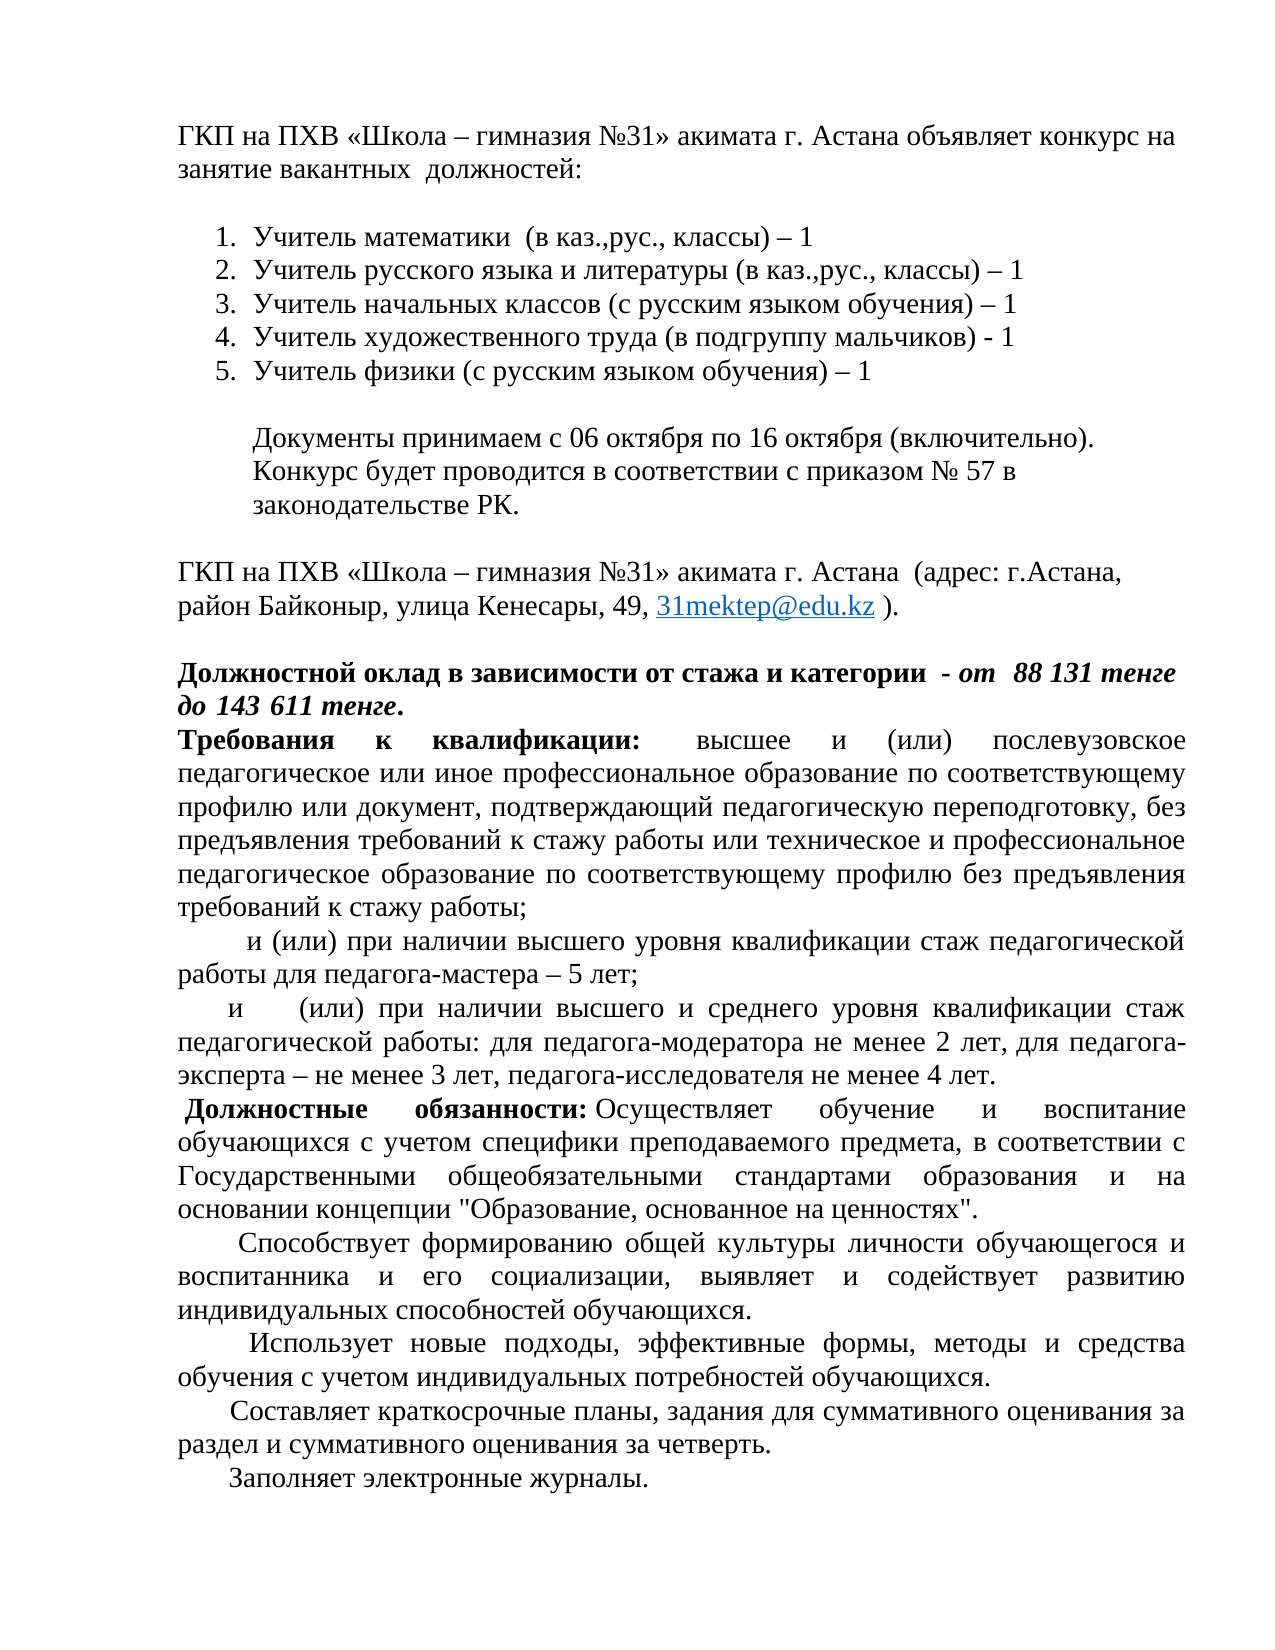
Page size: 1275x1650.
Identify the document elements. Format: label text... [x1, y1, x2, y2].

list Учитель начальных классов (с русским языком обучения) – 1 [215, 286, 1186, 319]
text ГКП на ПХВ «Школа – гимназия №31» акимата г. Астана (адрес: г.Астана, район Байконыр, улица Кенесары, 49, 31mektep@edu.kz ). [177, 554, 1186, 621]
text Составляет краткосрочные планы, задания для суммативного оценивания за раздел и суммативного оценивания за четверть. [177, 1393, 1186, 1460]
text Должностные обязанности: Осуществляет обучение и воспитание обучающихся с учетом специфики преподаваемого предмета, в соответствии с Государственными общеобязательными стандартами образования и на основании концепции "Образование, основанное на ценностях". [177, 1091, 1186, 1225]
list Документы принимаем с 06 октября по 16 октября (включительно). [252, 420, 1186, 453]
text и (или) при наличии высшего и среднего уровня квалификации стаж педагогической работы: для педагога-модератора не менее 2 лет, для педагога-эксперта – не менее 3 лет, педагога-исследователя не менее 4 лет. [177, 990, 1186, 1091]
text и (или) при наличии высшего уровня квалификации стаж педагогической работы для педагога-мастера – 5 лет; [177, 923, 1186, 990]
list Учитель математики (в каз.,рус., классы) – 1 [215, 219, 1186, 252]
text Использует новые подходы, эффективные формы, методы и средства обучения с учетом индивидуальных потребностей обучающихся. [177, 1326, 1186, 1393]
text ГКП на ПХВ «Школа – гимназия №31» акимата г. Астана объявляет конкурс на занятие вакантных должностей: [177, 118, 1186, 185]
text Заполняет электронные журналы. [177, 1460, 1186, 1493]
list Учитель художественного труда (в подгруппу мальчиков) - 1 [215, 319, 1186, 353]
list Учитель русского языка и литературы (в каз.,рус., классы) – 1 [215, 252, 1186, 286]
list Конкурс будет проводится в соответствии с приказом № 57 в законодательстве РК. [252, 453, 1186, 521]
text Способствует формированию общей культуры личности обучающегося и воспитанника и его социализации, выявляет и содействует развитию индивидуальных способностей обучающихся. [177, 1225, 1186, 1326]
text Должностной оклад в зависимости от стажа и категории - от 88 131 тенге до 143 611 тенге. [177, 655, 1186, 722]
text Требования к квалификации: высшее и (или) послевузовское педагогическое или иное профессиональное образование по соответствующему профилю или документ, подтверждающий педагогическую переподготовку, без предъявления требований к стажу работы или техническое и профессиональное педагогическое образование по соответствующему профилю без предъявления требований к стажу работы; [177, 722, 1186, 923]
list Учитель физики (с русским языком обучения) – 1 [215, 353, 1186, 386]
